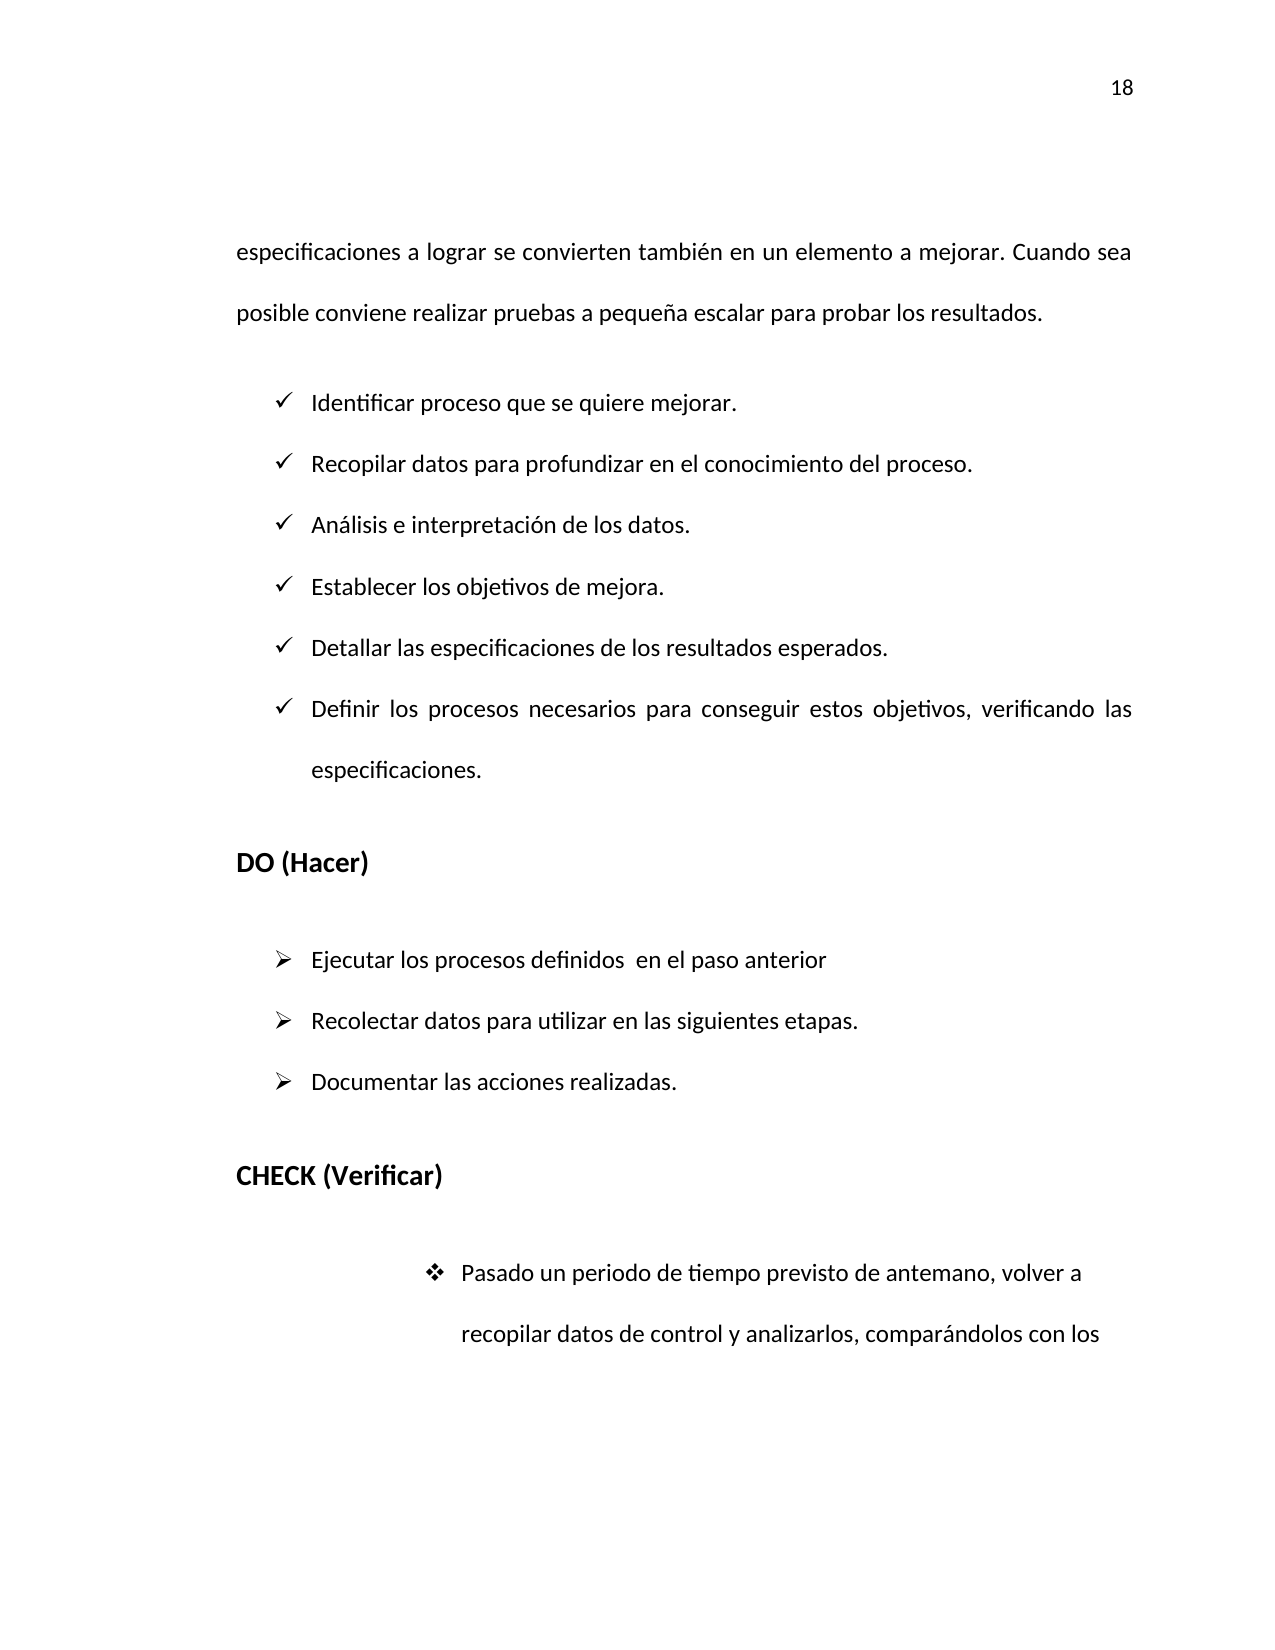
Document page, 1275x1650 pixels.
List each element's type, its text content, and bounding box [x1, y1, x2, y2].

list Definir los procesos necesarios para conseguir estos objetivos, verificando las especificaciones. [274, 693, 1133, 784]
list Establecer los objetivos de mejora. [274, 571, 1133, 601]
text DO (Hacer) [236, 844, 1133, 879]
list Análisis e interpretación de los datos. [274, 509, 1133, 540]
list Documentar las acciones realizadas. [274, 1066, 1133, 1097]
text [236, 236, 1133, 328]
list Identificar proceso que se quiere mejorar. [274, 387, 1133, 418]
list Recopilar datos para profundizar en el conocimiento del proceso. [274, 448, 1133, 479]
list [424, 1257, 1133, 1349]
list Detallar las especificaciones de los resultados esperados. [274, 632, 1133, 662]
list Recolectar datos para utilizar en las siguientes etapas. [274, 1005, 1133, 1036]
list Ejecutar los procesos definidos en el paso anterior [274, 944, 1133, 975]
text CHECK (Verificar) [236, 1157, 1133, 1192]
